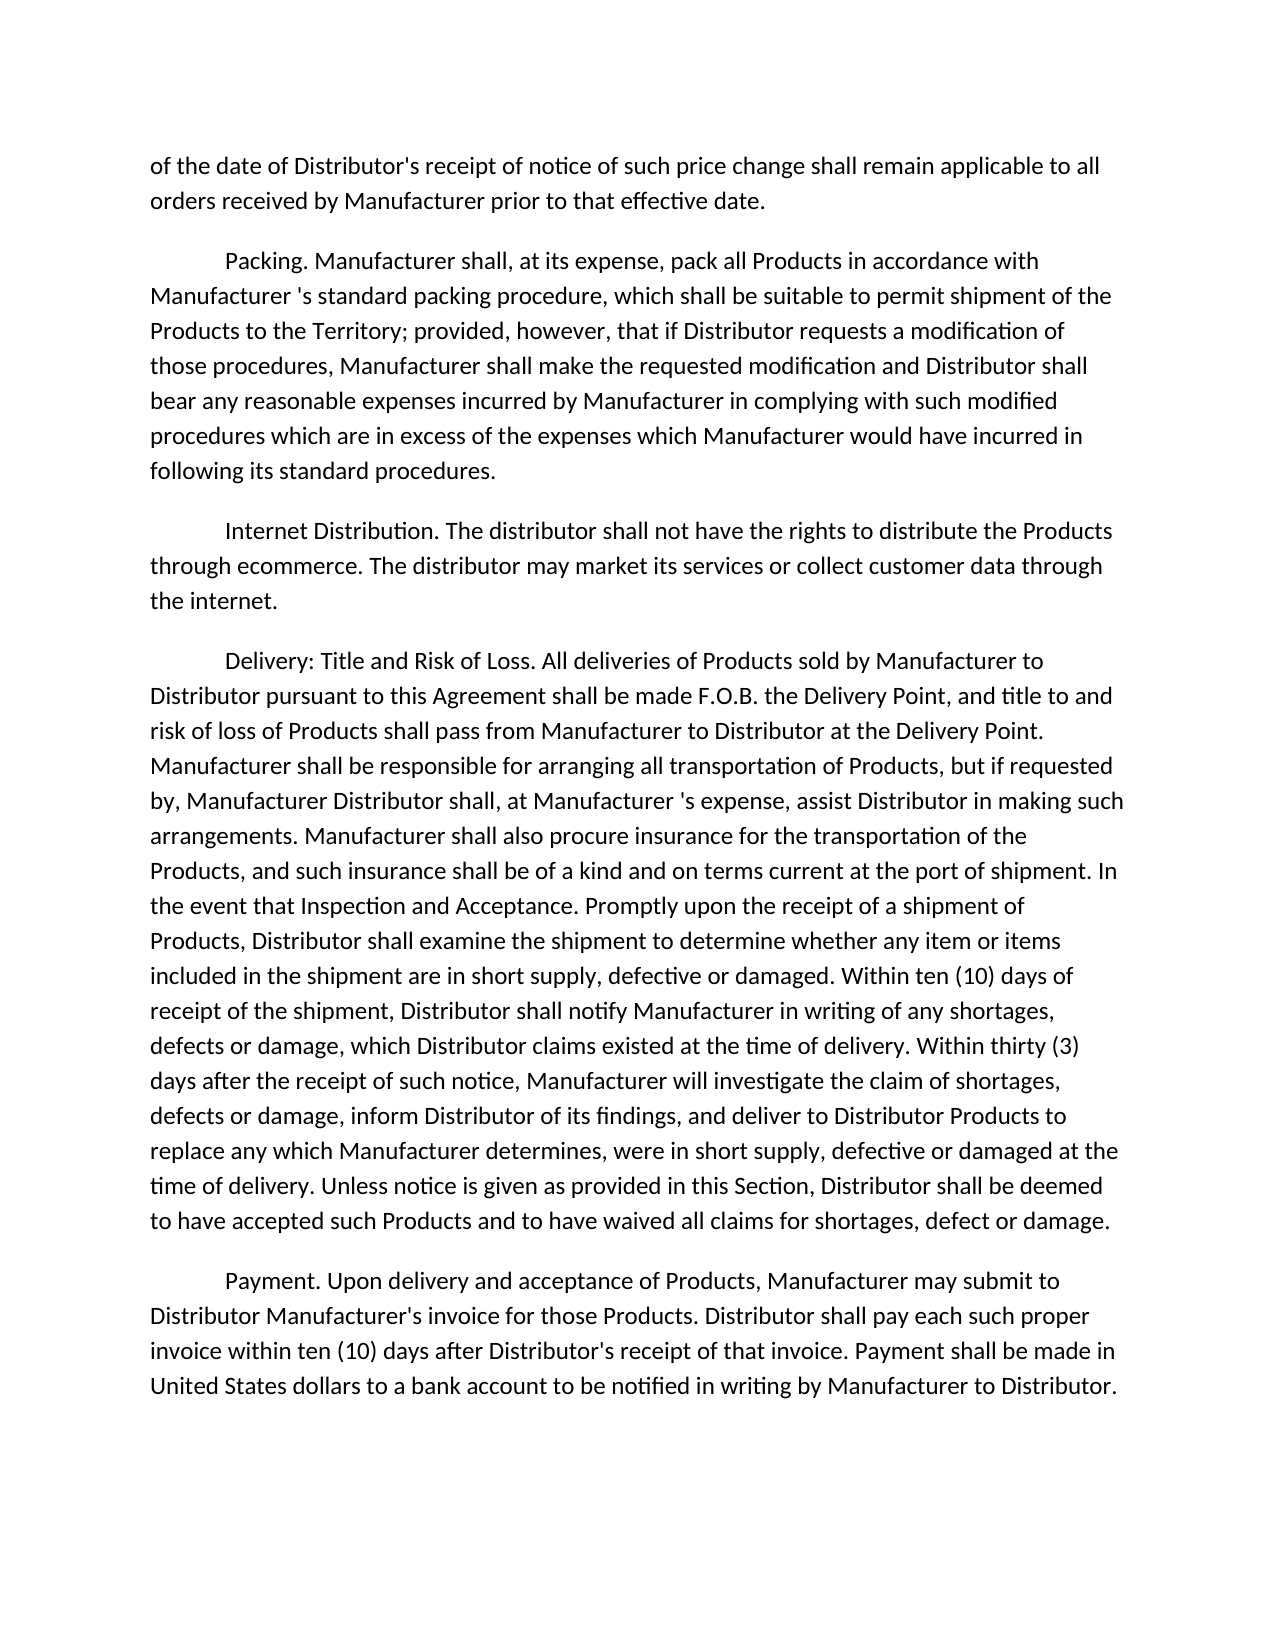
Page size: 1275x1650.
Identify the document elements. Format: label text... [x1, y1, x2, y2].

text Delivery: Title and Risk of Loss. All deliveries of Products sold by Manufacturer to Distributor pursuant to this Agreement shall be made F.O.B. the Delivery Point, and title to and risk of loss of Products shall pass from Manufacturer to Distributor at the Delivery Point. Manufacturer shall be responsible for arranging all transportation of Products, but if requested by, Manufacturer Distributor shall, at Manufacturer 's expense, assist Distributor in making such arrangements. Manufacturer shall also procure insurance for the transportation of the Products, and such insurance shall be of a kind and on terms current at the port of shipment. In the event that Inspection and Acceptance. Promptly upon the receipt of a shipment of Products, Distributor shall examine the shipment to determine whether any item or items included in the shipment are in short supply, defective or damaged. Within ten (10) days of receipt of the shipment, Distributor shall notify Manufacturer in writing of any shortages, defects or damage, which Distributor claims existed at the time of delivery. Within thirty (3) days after the receipt of such notice, Manufacturer will investigate the claim of shortages, defects or damage, inform Distributor of its findings, and deliver to Distributor Products to replace any which Manufacturer determines, were in short supply, defective or damaged at the time of delivery. Unless notice is given as provided in this Section, Distributor shall be deemed to have accepted such Products and to have waived all claims for shortages, defect or damage. [150, 645, 1125, 1236]
text Packing. Manufacturer shall, at its expense, pack all Products in accordance with Manufacturer 's standard packing procedure, which shall be suitable to permit shipment of the Products to the Territory; provided, however, that if Distributor requests a modification of those procedures, Manufacturer shall make the requested modification and Distributor shall bear any reasonable expenses incurred by Manufacturer in complying with such modified procedures which are in excess of the expenses which Manufacturer would have incurred in following its standard procedures. [150, 245, 1125, 486]
text Internet Distribution. The distributor shall not have the rights to distribute the Products through ecommerce. The distributor may market its services or collect customer data through the internet. [150, 515, 1125, 616]
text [150, 150, 1125, 216]
text Payment. Upon delivery and acceptance of Products, Manufacturer may submit to Distributor Manufacturer's invoice for those Products. Distributor shall pay each such proper invoice within ten (10) days after Distributor's receipt of that invoice. Payment shall be made in United States dollars to a bank account to be notified in writing by Manufacturer to Distributor. [150, 1265, 1125, 1401]
